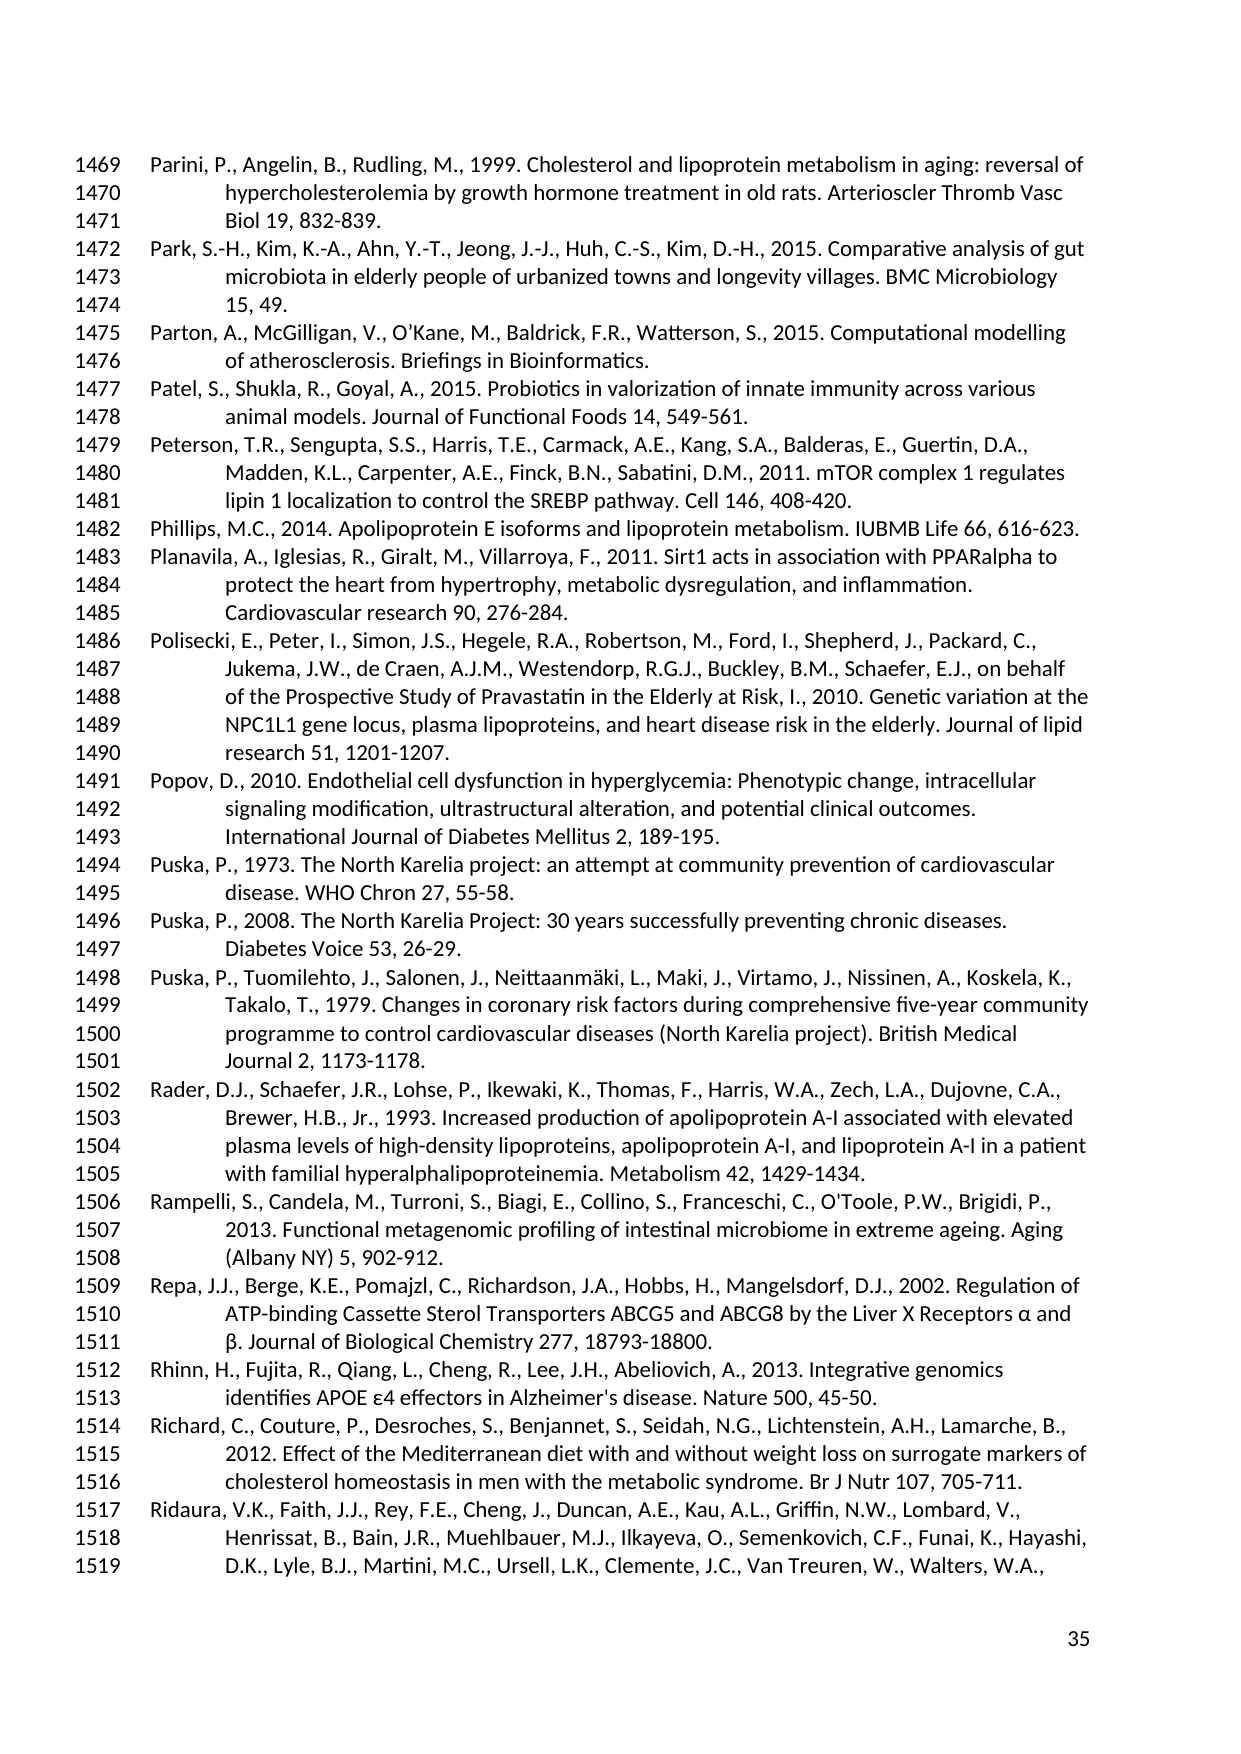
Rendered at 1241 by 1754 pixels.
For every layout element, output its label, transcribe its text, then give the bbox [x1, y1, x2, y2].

text Phillips, M.C., 2014. Apolipoprotein E isoforms and lipoprotein metabolism. IUBMB Life 66, 616-623. [150, 514, 1090, 542]
text Peterson, T.R., Sengupta, S.S., Harris, T.E., Carmack, A.E., Kang, S.A., Balderas, E., Guertin, D.A., Madden, K.L., Carpenter, A.E., Finck, B.N., Sabatini, D.M., 2011. mTOR complex 1 regulates lipin 1 localization to control the SREBP pathway. Cell 146, 408-420. [150, 430, 1090, 514]
text Park, S.-H., Kim, K.-A., Ahn, Y.-T., Jeong, J.-J., Huh, C.-S., Kim, D.-H., 2015. Comparative analysis of gut microbiota in elderly people of urbanized towns and longevity villages. BMC Microbiology 15, 49. [150, 234, 1090, 318]
text Rhinn, H., Fujita, R., Qiang, L., Cheng, R., Lee, J.H., Abeliovich, A., 2013. Integrative genomics identifies APOE ε4 effectors in Alzheimer's disease. Nature 500, 45-50. [150, 1355, 1090, 1411]
text Puska, P., 1973. The North Karelia project: an attempt at community prevention of cardiovascular disease. WHO Chron 27, 55-58. [150, 851, 1090, 907]
text Patel, S., Shukla, R., Goyal, A., 2015. Probiotics in valorization of innate immunity across various animal models. Journal of Functional Foods 14, 549-561. [150, 374, 1090, 430]
text Puska, P., Tuomilehto, J., Salonen, J., Neittaanmäki, L., Maki, J., Virtamo, J., Nissinen, A., Koskela, K., Takalo, T., 1979. Changes in coronary risk factors during comprehensive five-year community programme to control cardiovascular diseases (North Karelia project). British Medical Journal 2, 1173-1178. [150, 963, 1090, 1075]
text Puska, P., 2008. The North Karelia Project: 30 years successfully preventing chronic diseases. Diabetes Voice 53, 26-29. [150, 907, 1090, 963]
text Parton, A., McGilligan, V., O’Kane, M., Baldrick, F.R., Watterson, S., 2015. Computational modelling of atherosclerosis. Briefings in Bioinformatics. [150, 318, 1090, 374]
text Polisecki, E., Peter, I., Simon, J.S., Hegele, R.A., Robertson, M., Ford, I., Shepherd, J., Packard, C., Jukema, J.W., de Craen, A.J.M., Westendorp, R.G.J., Buckley, B.M., Schaefer, E.J., on behalf of the Prospective Study of Pravastatin in the Elderly at Risk, I., 2010. Genetic variation at the NPC1L1 gene locus, plasma lipoproteins, and heart disease risk in the elderly. Journal of lipid research 51, 1201-1207. [150, 626, 1090, 766]
text Parini, P., Angelin, B., Rudling, M., 1999. Cholesterol and lipoprotein metabolism in aging: reversal of hypercholesterolemia by growth hormone treatment in old rats. Arterioscler Thromb Vasc Biol 19, 832-839. [150, 150, 1090, 234]
text Rader, D.J., Schaefer, J.R., Lohse, P., Ikewaki, K., Thomas, F., Harris, W.A., Zech, L.A., Dujovne, C.A., Brewer, H.B., Jr., 1993. Increased production of apolipoprotein A-I associated with elevated plasma levels of high-density lipoproteins, apolipoprotein A-I, and lipoprotein A-I in a patient with familial hyperalphalipoproteinemia. Metabolism 42, 1429-1434. [150, 1075, 1090, 1187]
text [150, 1495, 1090, 1579]
text Repa, J.J., Berge, K.E., Pomajzl, C., Richardson, J.A., Hobbs, H., Mangelsdorf, D.J., 2002. Regulation of ATP-binding Cassette Sterol Transporters ABCG5 and ABCG8 by the Liver X Receptors α and β. Journal of Biological Chemistry 277, 18793-18800. [150, 1271, 1090, 1355]
text Planavila, A., Iglesias, R., Giralt, M., Villarroya, F., 2011. Sirt1 acts in association with PPARalpha to protect the heart from hypertrophy, metabolic dysregulation, and inflammation. Cardiovascular research 90, 276-284. [150, 542, 1090, 626]
text Richard, C., Couture, P., Desroches, S., Benjannet, S., Seidah, N.G., Lichtenstein, A.H., Lamarche, B., 2012. Effect of the Mediterranean diet with and without weight loss on surrogate markers of cholesterol homeostasis in men with the metabolic syndrome. Br J Nutr 107, 705-711. [150, 1411, 1090, 1495]
text Rampelli, S., Candela, M., Turroni, S., Biagi, E., Collino, S., Franceschi, C., O'Toole, P.W., Brigidi, P., 2013. Functional metagenomic profiling of intestinal microbiome in extreme ageing. Aging (Albany NY) 5, 902-912. [150, 1187, 1090, 1271]
text Popov, D., 2010. Endothelial cell dysfunction in hyperglycemia: Phenotypic change, intracellular signaling modification, ultrastructural alteration, and potential clinical outcomes. International Journal of Diabetes Mellitus 2, 189-195. [150, 766, 1090, 851]
